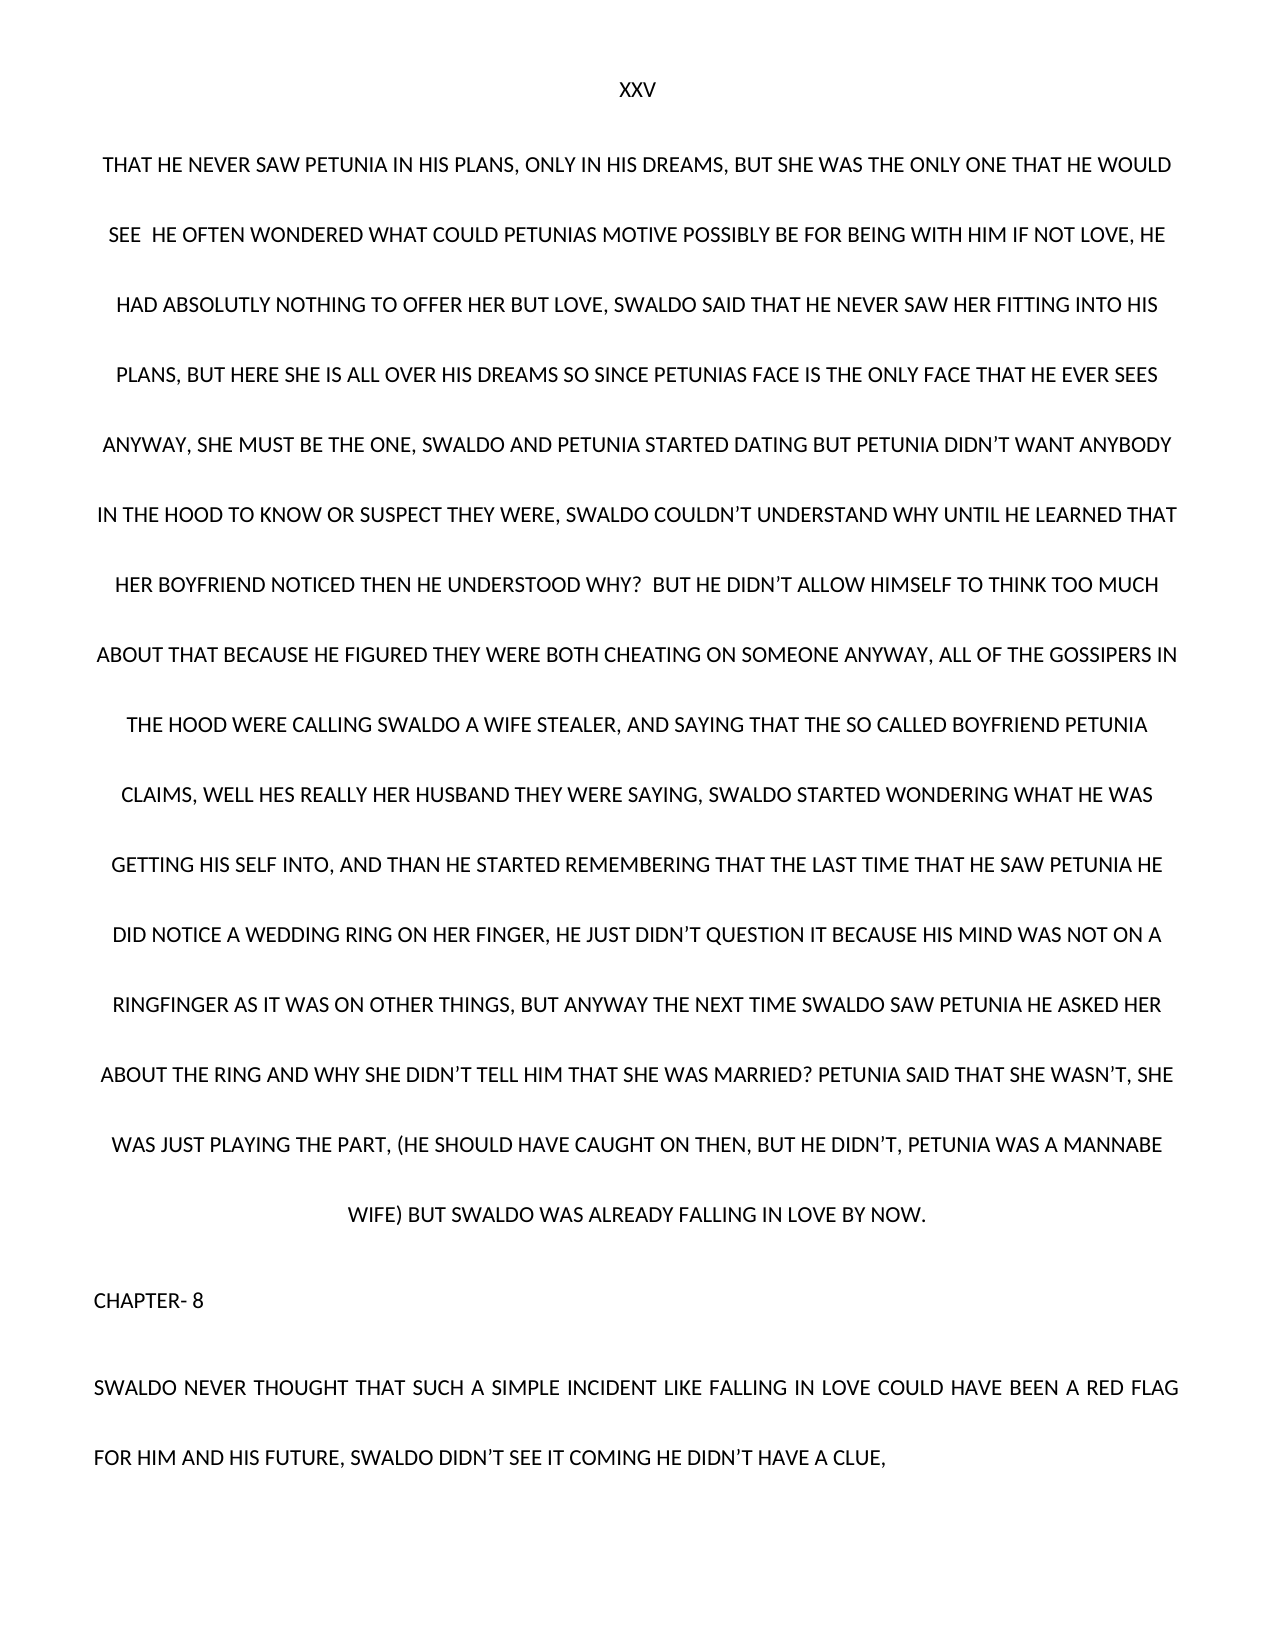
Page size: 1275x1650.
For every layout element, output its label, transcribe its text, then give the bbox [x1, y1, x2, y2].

text CHAPTER- 8 [94, 1287, 1181, 1315]
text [94, 150, 1181, 1228]
text SWALDO NEVER THOUGHT THAT SUCH A SIMPLE INCIDENT LIKE FALLING IN LOVE COULD HAVE BEEN A RED FLAG FOR HIM AND HIS FUTURE, SWALDO DIDN’T SEE IT COMING HE DIDN’T HAVE A CLUE, [94, 1373, 1181, 1471]
